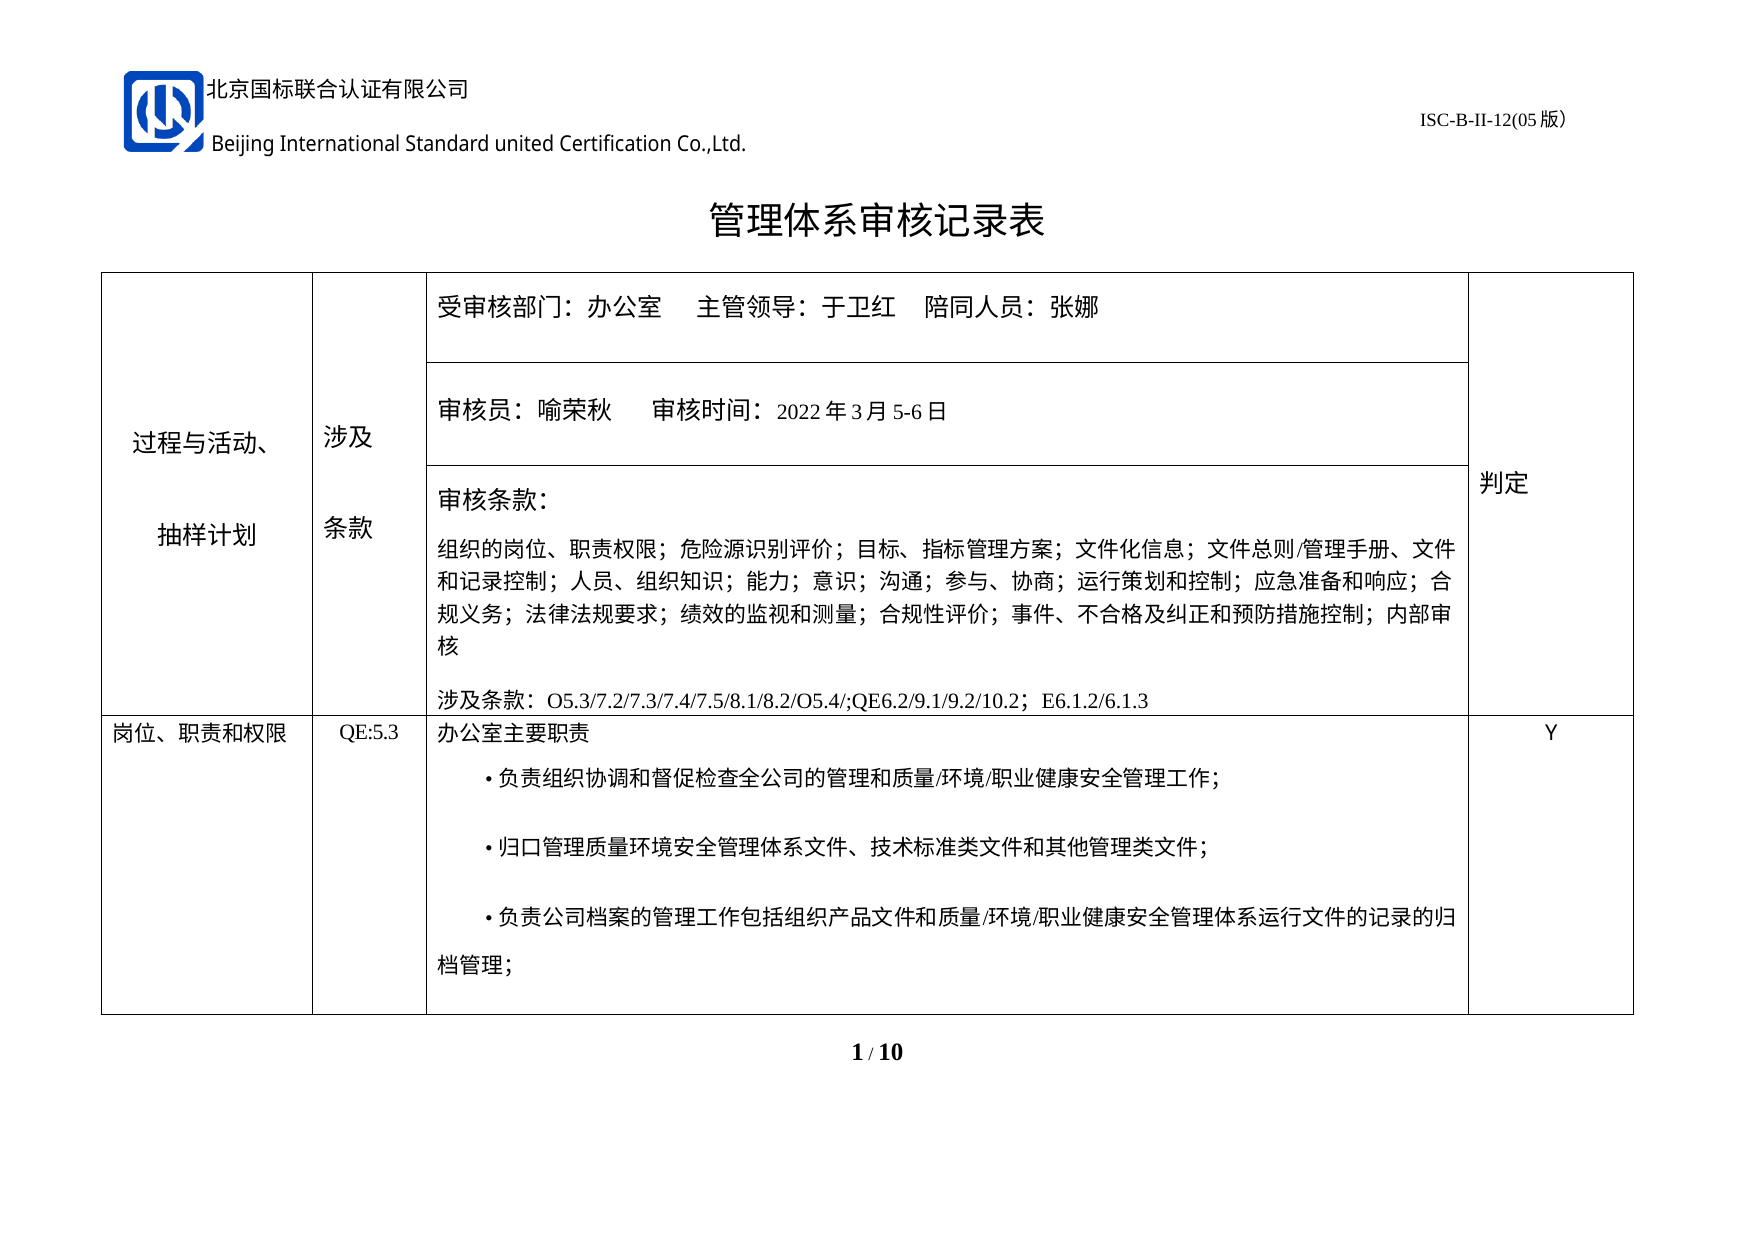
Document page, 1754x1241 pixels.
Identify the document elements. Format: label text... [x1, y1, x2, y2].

picture [123, 71, 204, 152]
table_header 判定 [1469, 273, 1633, 715]
table_cell 岗位、职责和权限 [102, 716, 312, 1014]
table_cell 审核员：喻荣秋 审核时间：2022年3月5-6日 [427, 363, 1468, 465]
table_header 过程与活动、 抽样计划 [102, 273, 312, 715]
table_cell 审核条款： 组织的岗位、职责权限；危险源识别评价；目标、指标管理方案；文件化信息；文件总则/管理手册、文件和记录控制；人员、组织知识；能力；意识；沟通；参与、协商；运行策划和控制；应急准备和响应；合规义务；法律法规要求；绩效的监视和测量；合规性评价；事件、不合格及纠正和预防措施控制；内部审核 涉及条款：O5.3/7.2/7.3/7.4/7.5/8.1/8.2/O5.4/;QE6.2/9.1/9.2/10.2；E6.1.2/6.1.3 [427, 466, 1468, 715]
table_cell QE:5.3 [313, 716, 426, 1014]
table_cell Y [1469, 716, 1633, 1014]
text 管理体系审核记录表 [112, 186, 1641, 251]
table_header 涉及 条款 [313, 273, 426, 715]
table_header 受审核部门：办公室 主管领导：于卫红 陪同人员：张娜 [427, 273, 1468, 362]
